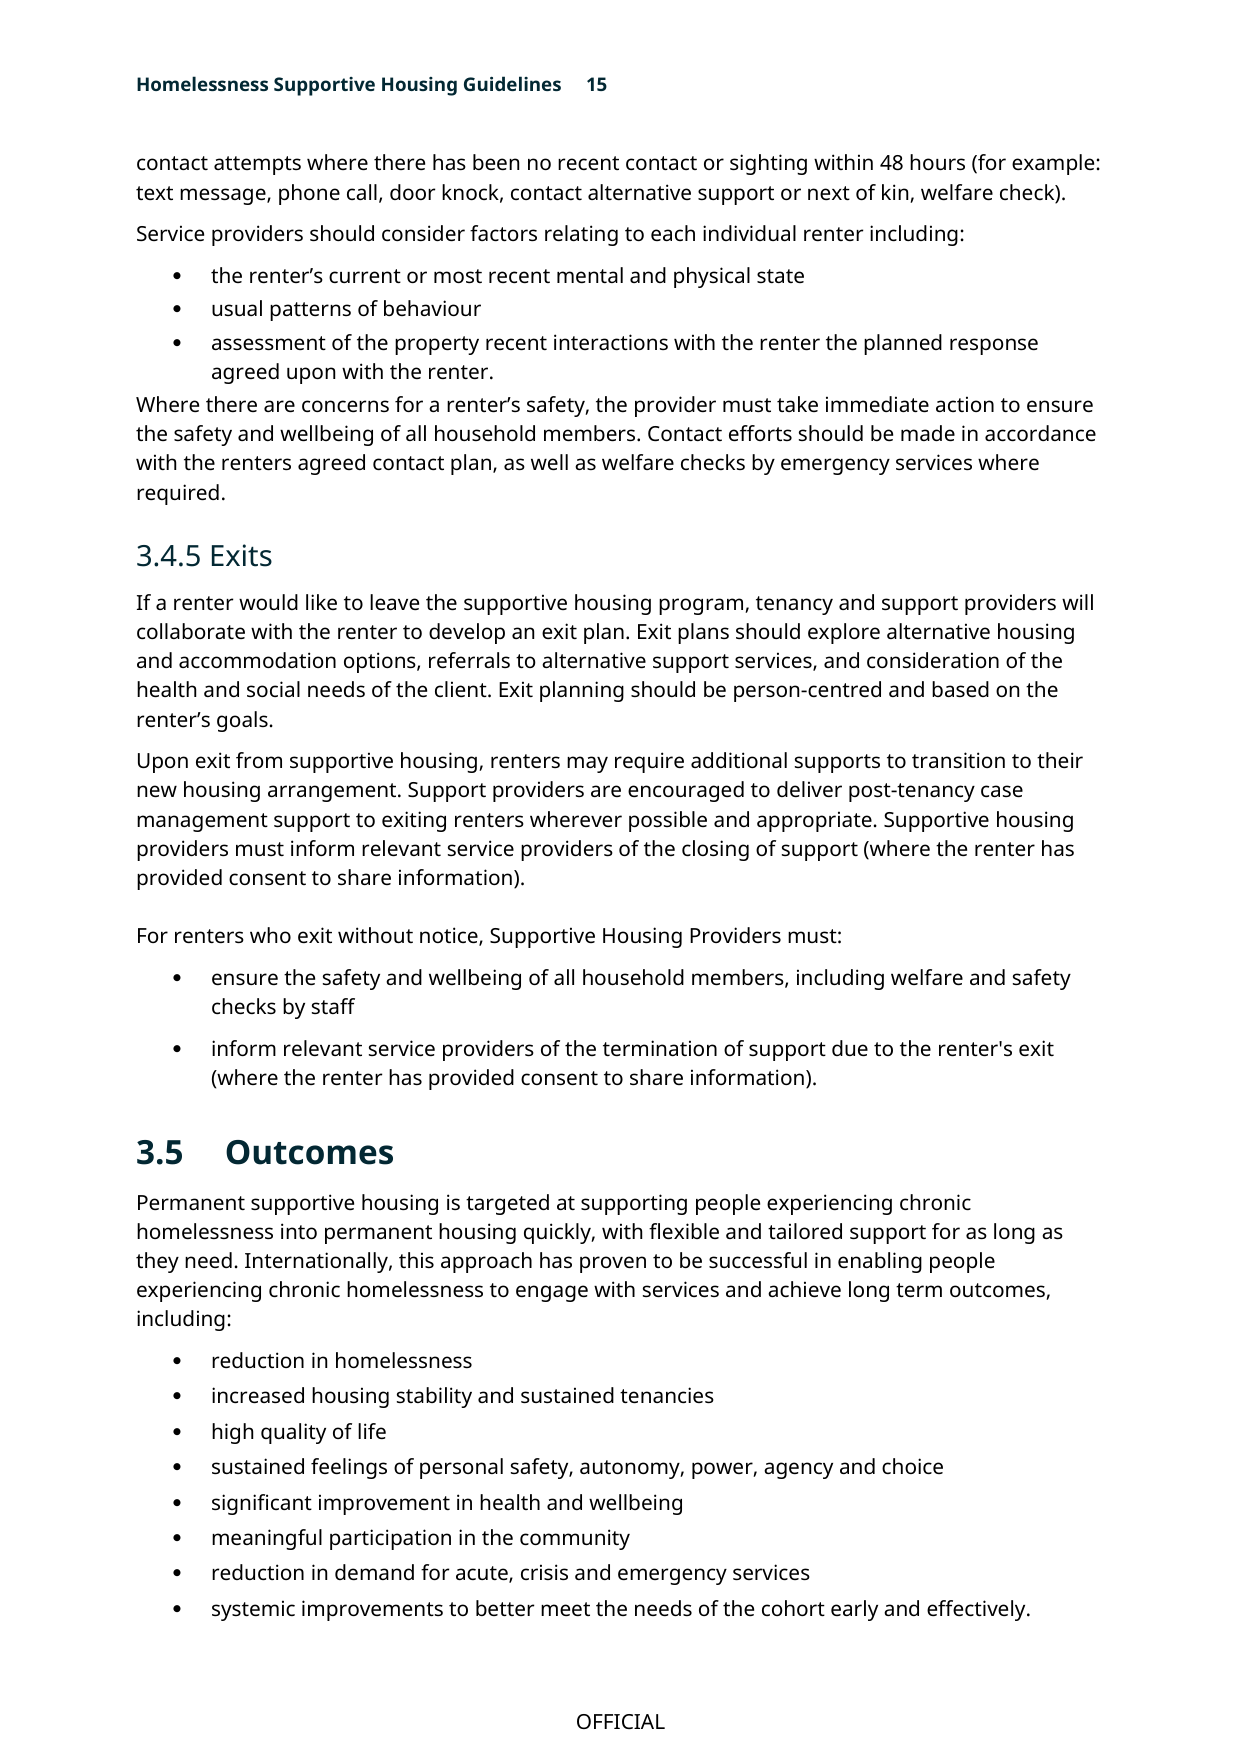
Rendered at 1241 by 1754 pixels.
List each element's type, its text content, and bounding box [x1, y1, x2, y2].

list assessment of the property recent interactions with the renter the planned response agreed upon with the renter. [173, 327, 1104, 385]
text For renters who exit without notice, Supportive Housing Providers must: [136, 921, 1104, 950]
list meaningful participation in the community [173, 1522, 1104, 1552]
subtitle 3.4.5 Exits [136, 535, 1104, 575]
list inform relevant service providers of the termination of support due to the renter's exit (where the renter has provided consent to share information). [173, 1033, 1104, 1092]
text Where there are concerns for a renter’s safety, the provider must take immediate action to ensure the safety and wellbeing of all household members. Contact efforts should be made in accordance with the renters agreed contact plan, as well as welfare checks by emergency services where required. [136, 389, 1104, 506]
subtitle Outcomes [136, 1129, 1104, 1174]
text Service providers should consider factors relating to each individual renter including: [136, 218, 1104, 248]
list high quality of life [173, 1416, 1104, 1445]
list usual patterns of behaviour [173, 293, 1104, 323]
text Upon exit from supportive housing, renters may require additional supports to transition to their new housing arrangement. Support providers are encouraged to deliver post-tenancy case management support to exiting renters wherever possible and appropriate. Supportive housing providers must inform relevant service providers of the closing of support (where the renter has provided consent to share information). [136, 746, 1104, 892]
text Permanent supportive housing is targeted at supporting people experiencing chronic homelessness into permanent housing quickly, with flexible and tailored support for as long as they need. Internationally, this approach has proven to be successful in enabling people experiencing chronic homelessness to engage with services and achieve long term outcomes, including: [136, 1187, 1104, 1333]
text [136, 148, 1104, 206]
list increased housing stability and sustained tenancies [173, 1381, 1104, 1410]
list reduction in demand for acute, crisis and emergency services [173, 1558, 1104, 1587]
list ensure the safety and wellbeing of all household members, including welfare and safety checks by staff [173, 962, 1104, 1021]
list reduction in homelessness [173, 1345, 1104, 1374]
list the renter’s current or most recent mental and physical state [173, 260, 1104, 289]
text If a renter would like to leave the supportive housing program, tenancy and support providers will collaborate with the renter to develop an exit plan. Exit plans should explore alternative housing and accommodation options, referrals to alternative support services, and consideration of the health and social needs of the client. Exit planning should be person-centred and based on the renter’s goals. [136, 587, 1104, 733]
list sustained feelings of personal safety, autonomy, power, agency and choice [173, 1452, 1104, 1481]
list systemic improvements to better meet the needs of the cohort early and effectively. [173, 1593, 1104, 1622]
list significant improvement in health and wellbeing [173, 1487, 1104, 1516]
